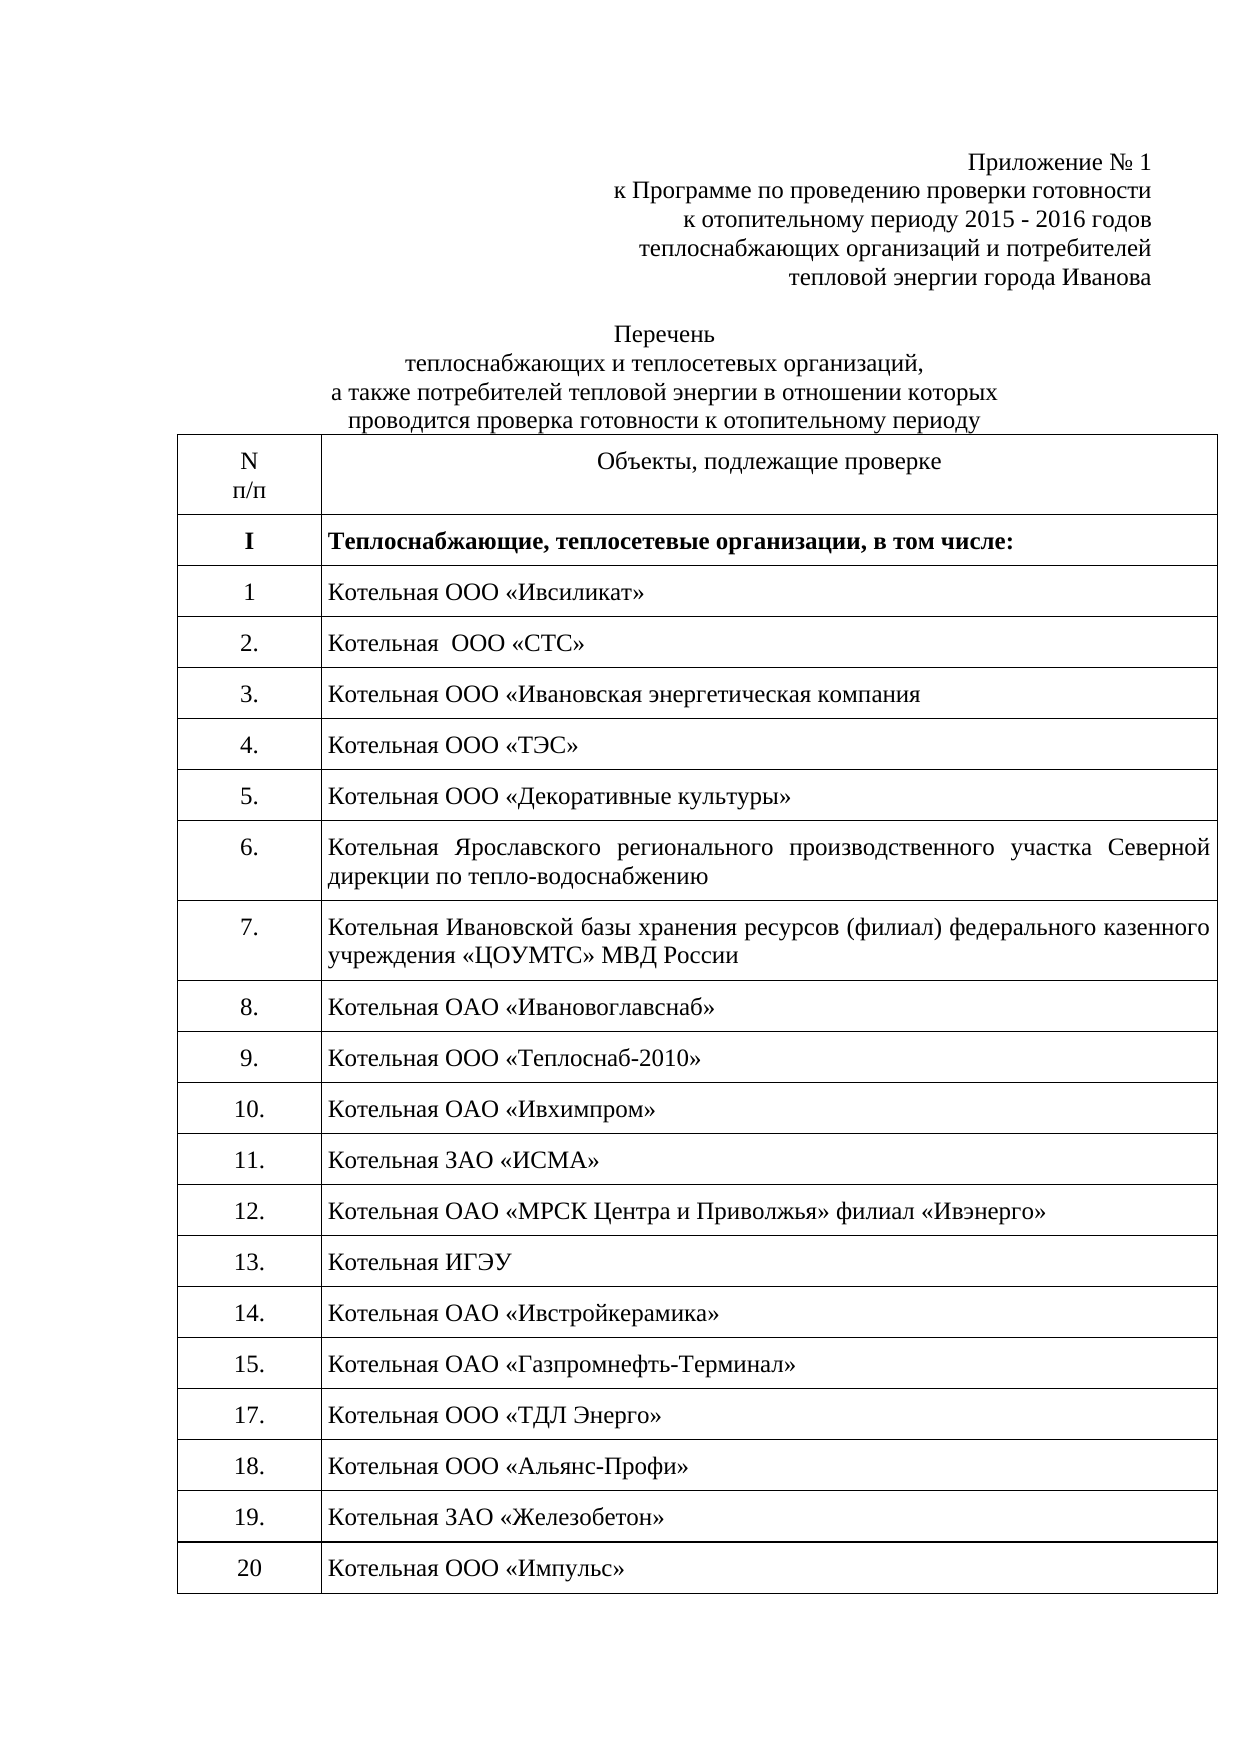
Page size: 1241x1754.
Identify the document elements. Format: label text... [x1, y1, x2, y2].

table_cell 3. [178, 668, 321, 718]
table_cell Котельная ООО «Ивановская энергетическая компания [322, 668, 1217, 718]
table_cell Котельная ООО «Импульс» [322, 1543, 1217, 1592]
text к отопительному периоду 2015 - 2016 годов [177, 204, 1152, 233]
table_cell 14. [178, 1287, 321, 1337]
table_cell 1 [178, 566, 321, 616]
text к Программе по проведению проверки готовности [177, 176, 1152, 204]
table_cell 13. [178, 1236, 321, 1286]
table_cell Теплоснабжающие, теплосетевые организации, в том числе: [322, 515, 1217, 565]
table_cell 11. [178, 1134, 321, 1184]
table_cell 9. [178, 1032, 321, 1082]
table_cell Котельная ООО «Ивсиликат» [322, 566, 1217, 616]
table_cell 7. [178, 901, 321, 980]
table_cell 5. [178, 770, 321, 820]
table_cell 6. [178, 821, 321, 900]
table_cell 19. [178, 1491, 321, 1541]
table_cell 4. [178, 719, 321, 769]
table_cell Котельная ООО «СТС» [322, 617, 1217, 667]
text теплоснабжающих организаций и потребителей [177, 233, 1152, 262]
table_cell Котельная ООО «ТЭС» [322, 719, 1217, 769]
table_cell Котельная ООО «Декоративные культуры» [322, 770, 1217, 820]
table_cell Котельная ОАО «Газпромнефть-Терминал» [322, 1338, 1217, 1388]
table_cell Котельная Ярославского регионального производственного участка Северной дирекции по тепло-водоснабжению [322, 821, 1217, 900]
table_cell 10. [178, 1083, 321, 1133]
text Приложение № 1 [177, 147, 1152, 176]
table_cell 8. [178, 981, 321, 1031]
table_cell Котельная ОАО «МРСК Центра и Приволжья» филиал «Ивэнерго» [322, 1185, 1217, 1235]
table_cell Котельная ООО «Альянс-Профи» [322, 1440, 1217, 1490]
text Перечень [177, 319, 1152, 348]
table_cell 20 [178, 1543, 321, 1592]
table_cell 18. [178, 1440, 321, 1490]
table_cell Котельная ЗАО «Железобетон» [322, 1491, 1217, 1541]
text теплоснабжающих и теплосетевых организаций, [177, 348, 1152, 377]
table_cell Котельная ЗАО «ИСМА» [322, 1134, 1217, 1184]
table_cell Котельная ОАО «Ивхимпром» [322, 1083, 1217, 1133]
table_cell Котельная ООО «Теплоснаб-2010» [322, 1032, 1217, 1082]
table_header N п/п [178, 435, 321, 514]
text тепловой энергии города Иванова [177, 262, 1152, 291]
text проводится проверка готовности к отопительному периоду [177, 406, 1152, 434]
table_cell Котельная ОАО «Ивстройкерамика» [322, 1287, 1217, 1337]
table_cell I [178, 515, 321, 565]
table_cell 15. [178, 1338, 321, 1388]
table_cell Котельная ОАО «Ивановоглавснаб» [322, 981, 1217, 1031]
text а также потребителей тепловой энергии в отношении которых [177, 377, 1152, 406]
table_cell Котельная ООО «ТДЛ Энерго» [322, 1389, 1217, 1439]
table_cell 2. [178, 617, 321, 667]
table_cell 12. [178, 1185, 321, 1235]
table_header Объекты, подлежащие проверке [322, 435, 1217, 514]
table_cell 17. [178, 1389, 321, 1439]
table_cell Котельная Ивановской базы хранения ресурсов (филиал) федерального казенного учреждения «ЦОУМТС» МВД России [322, 901, 1217, 980]
table_cell Котельная ИГЭУ [322, 1236, 1217, 1286]
